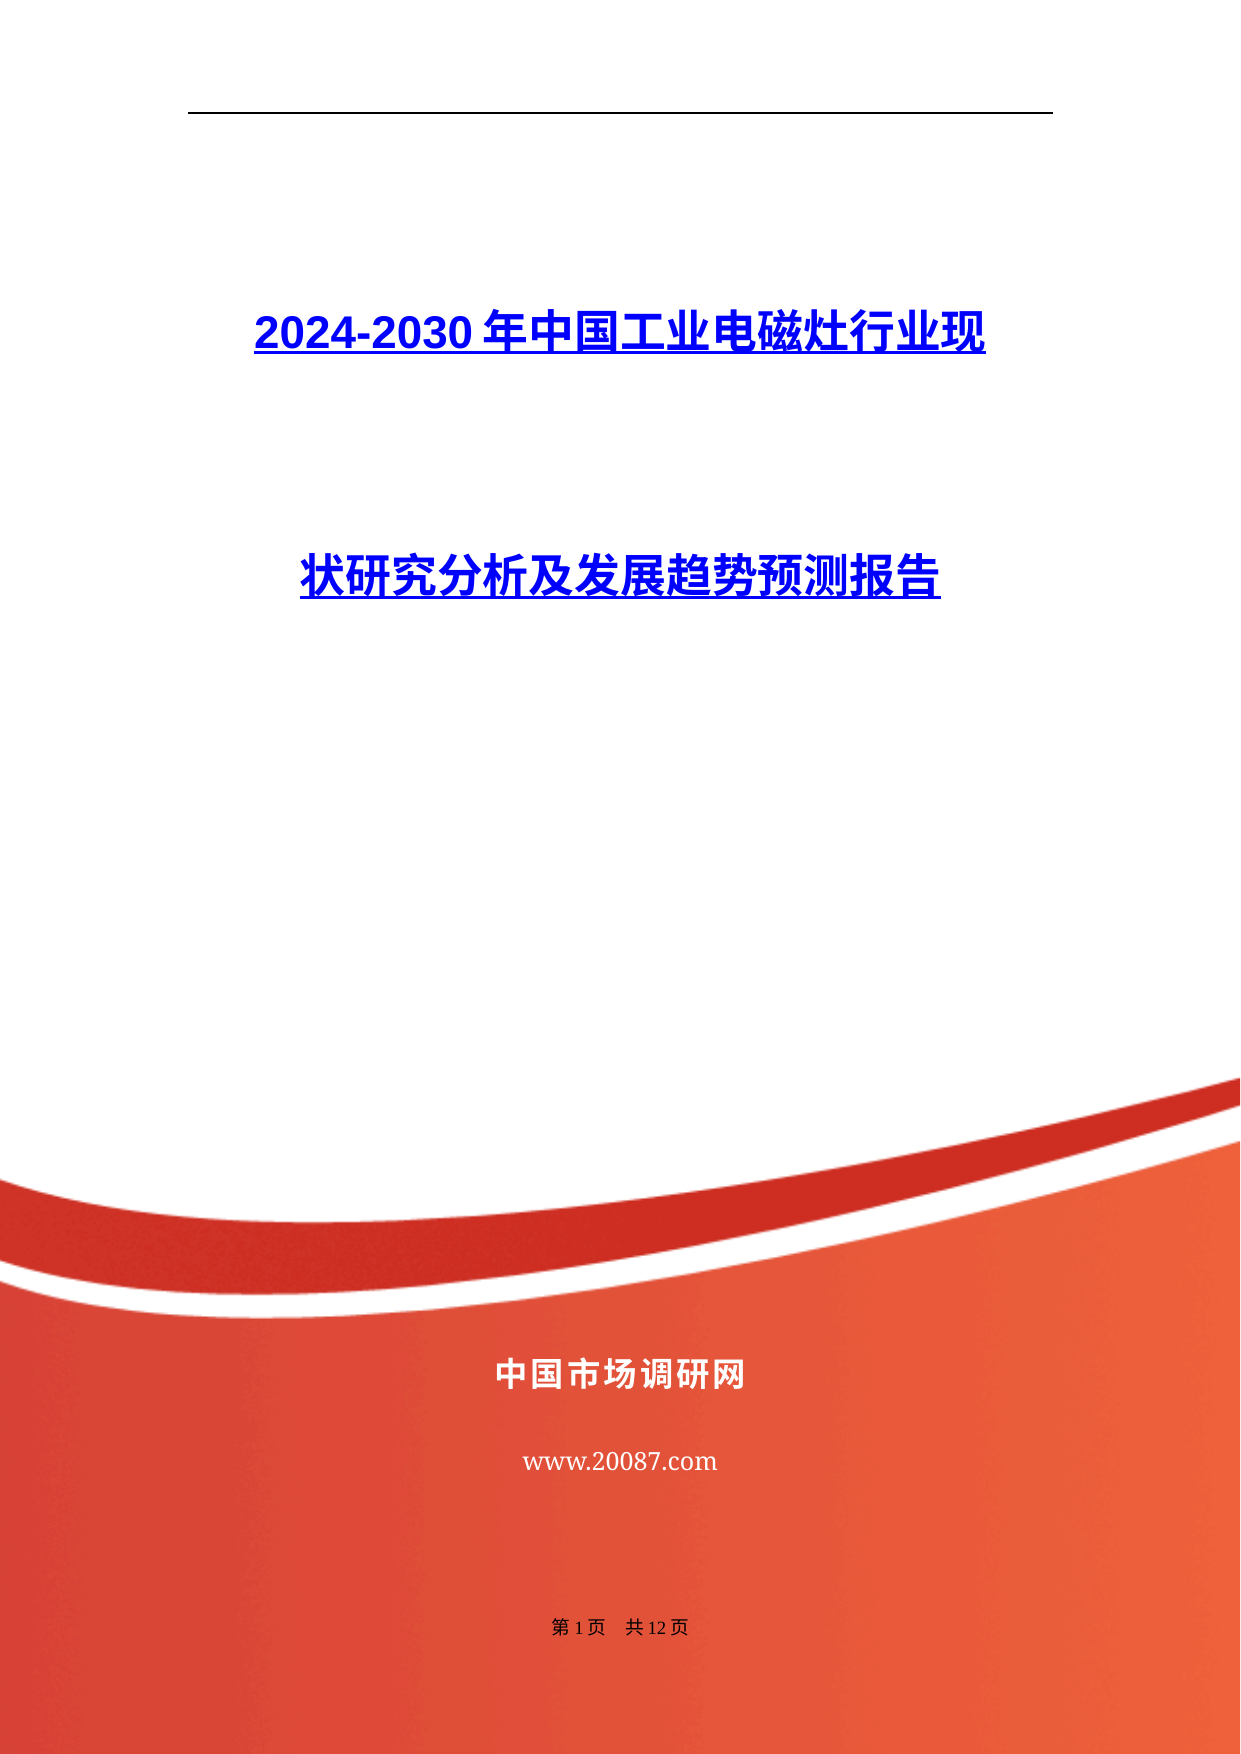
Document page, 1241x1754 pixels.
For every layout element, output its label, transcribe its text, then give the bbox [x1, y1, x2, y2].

text www.20087.com [187, 1428, 1053, 1493]
subtitle 中国市场调研网 [187, 1339, 1053, 1404]
picture [0, 1006, 1241, 1754]
table_header 2024-2030年中国工业电磁灶行业现状研究分析及发展趋势预测报告 [188, 207, 1053, 773]
